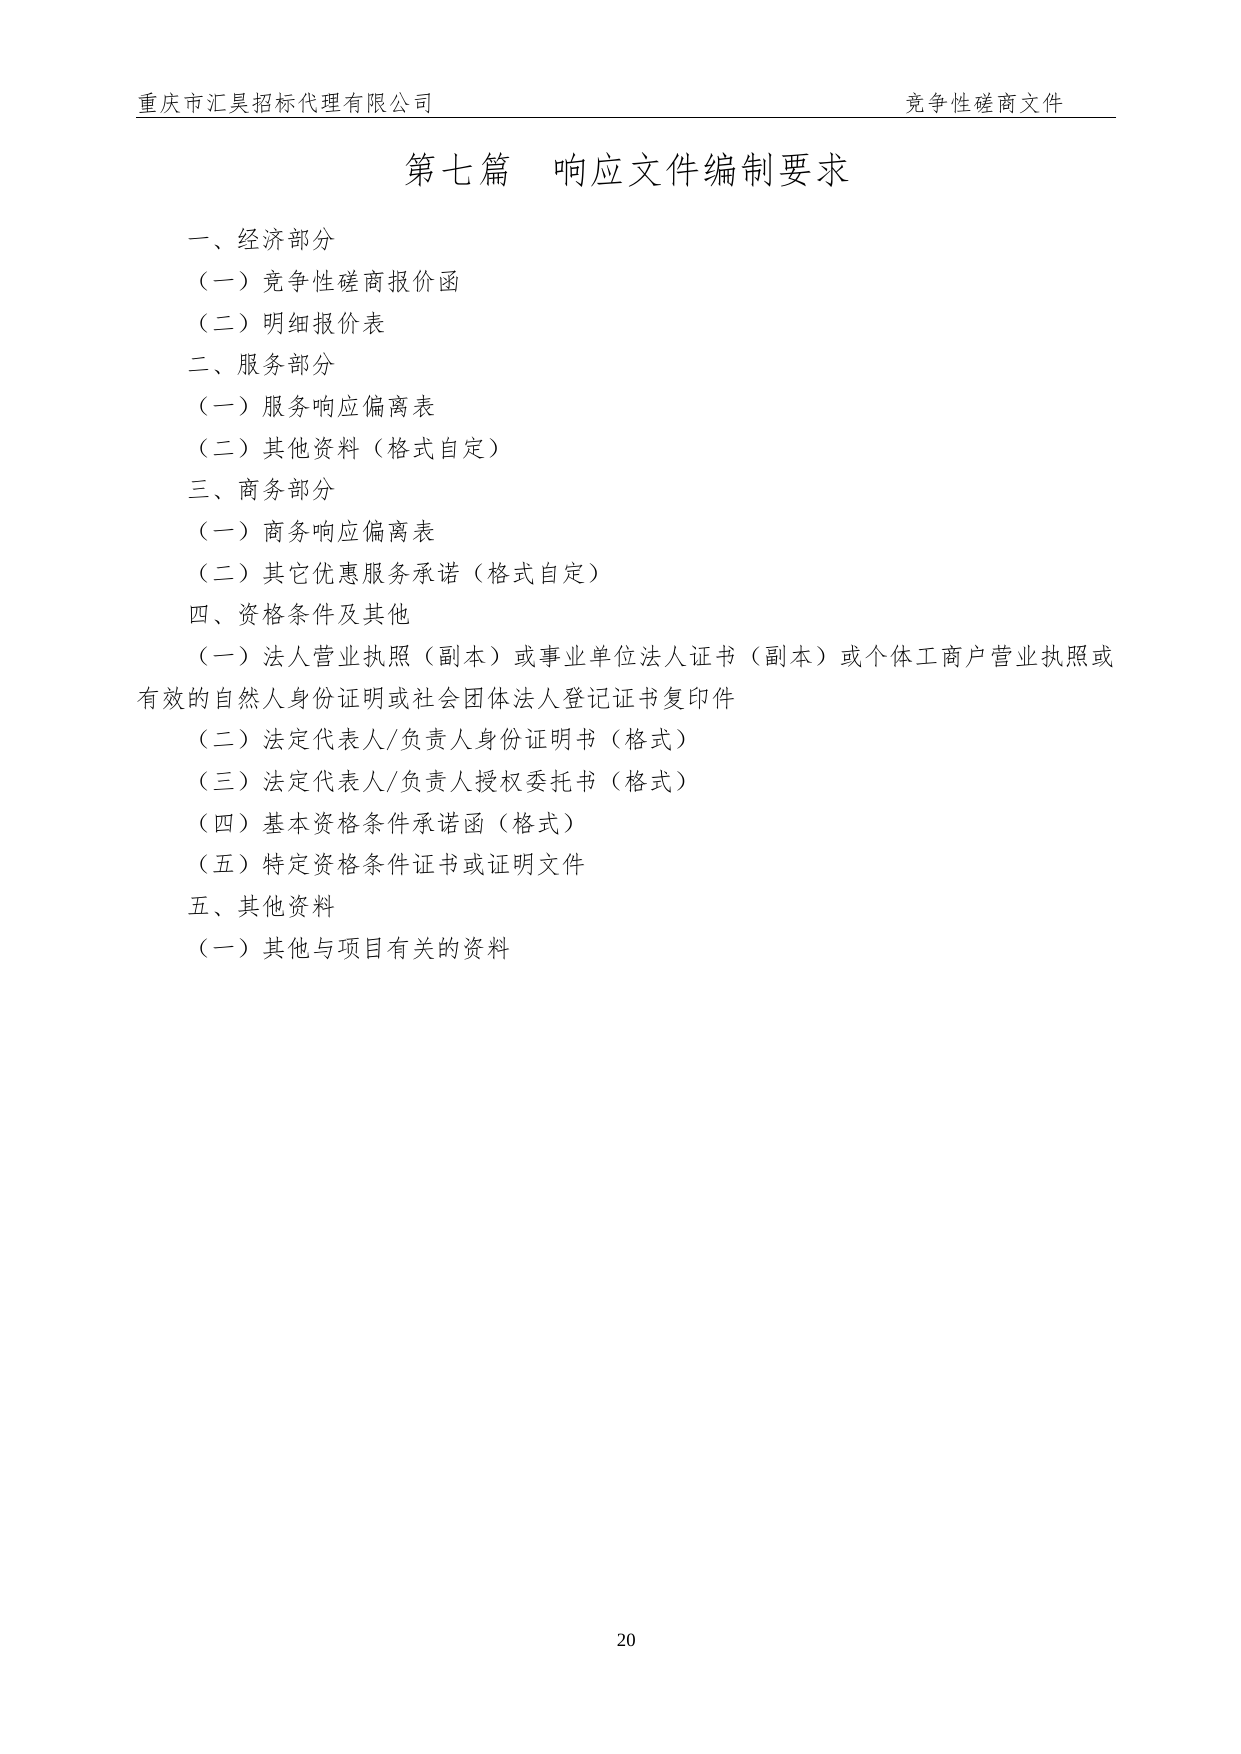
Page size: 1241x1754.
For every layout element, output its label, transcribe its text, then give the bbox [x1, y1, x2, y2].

text （一）服务响应偏离表 [136, 382, 1116, 424]
text （五）特定资格条件证书或证明文件 [136, 840, 1116, 882]
text 一、经济部分 [136, 215, 1116, 257]
text （一）商务响应偏离表 [136, 507, 1116, 549]
text （一）法人营业执照（副本）或事业单位法人证书（副本）或个体工商户营业执照或有效的自然人身份证明或社会团体法人登记证书复印件 [136, 632, 1116, 715]
text （一）其他与项目有关的资料 [136, 924, 1116, 965]
text （二）其它优惠服务承诺（格式自定） [136, 549, 1116, 590]
text （四）基本资格条件承诺函（格式） [136, 799, 1116, 840]
text （三）法定代表人/负责人授权委托书（格式） [136, 757, 1116, 799]
text （二）其他资料（格式自定） [136, 424, 1116, 465]
text 四、资格条件及其他 [136, 590, 1116, 632]
text （二）法定代表人/负责人身份证明书（格式） [136, 715, 1116, 757]
text 二、服务部分 [136, 340, 1116, 382]
text 三、商务部分 [136, 465, 1116, 507]
text （二）明细报价表 [136, 299, 1116, 340]
subtitle 第七篇 响应文件编制要求 [136, 146, 1116, 188]
text 五、其他资料 [136, 882, 1116, 924]
text （一）竞争性磋商报价函 [136, 257, 1116, 299]
